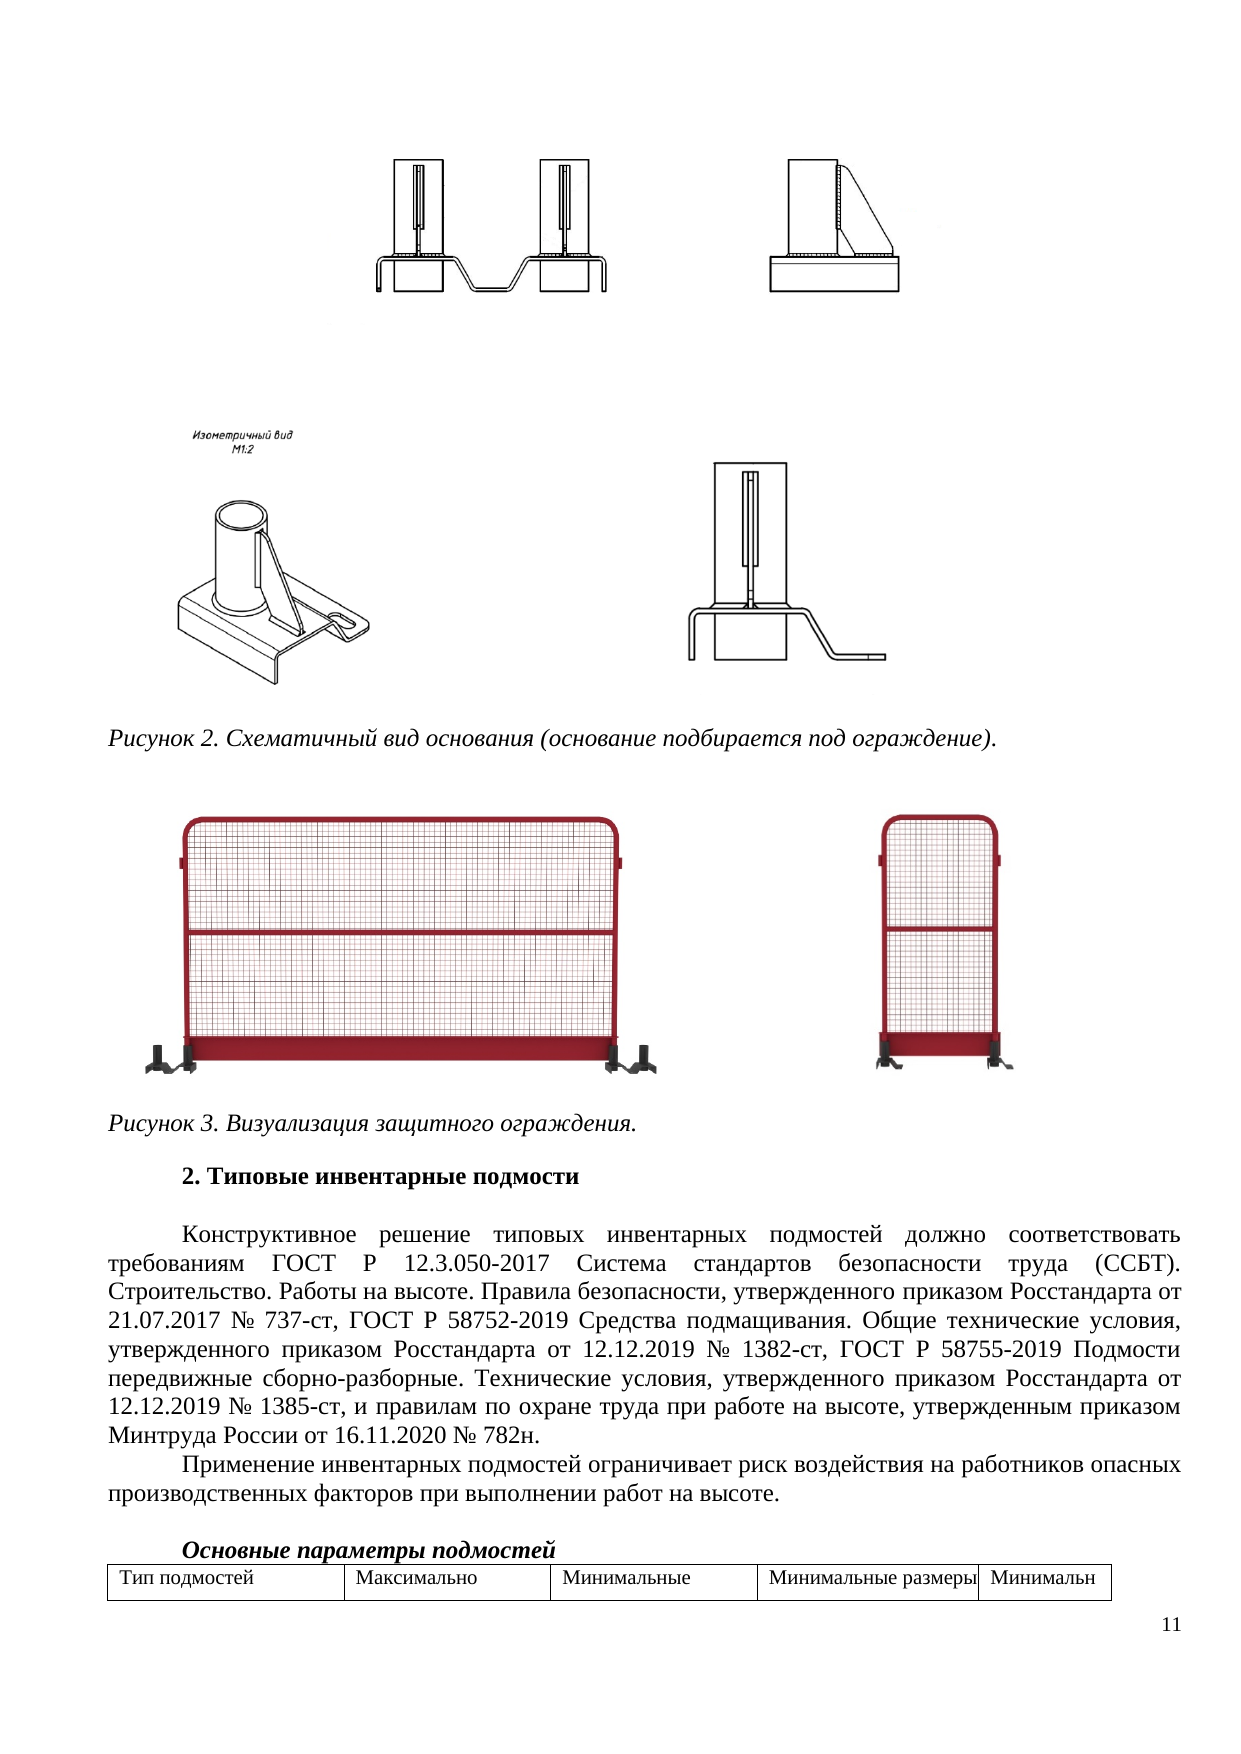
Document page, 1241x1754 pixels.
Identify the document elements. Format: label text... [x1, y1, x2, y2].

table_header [979, 1565, 1111, 1600]
text Рисунок 2. Схематичный вид основания (основание подбирается под ограждение). [108, 723, 1182, 752]
text 2. Типовые инвентарные подмости [108, 1161, 1182, 1190]
text Основные параметры подмостей [108, 1535, 1182, 1564]
picture [583, 405, 1039, 724]
text Конструктивное решение типовых инвентарных подмостей должно соответствовать требованиям ГОСТ Р 12.3.050-2017 Система стандартов безопасности труда (ССБТ). Строительство. Работы на высоте. Правила безопасности, утвержденного приказом Росстандарта от 21.07.2017 № 737-ст, ГОСТ Р 58752-2019 Средства подмащивания. Общие технические условия, утвержденного приказом Росстандарта от 12.12.2019 № 1382-ст, ГОСТ Р 58755-2019 Подмости передвижные сборно-разборные. Технические условия, утвержденного приказом Росстандарта от 12.12.2019 № 1385-ст, и правилам по охране труда при работе на высоте, утвержденным приказом Минтруда России от 16.11.2020 № 782н. [108, 1219, 1182, 1449]
picture [107, 789, 740, 1097]
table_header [551, 1565, 757, 1600]
picture [771, 777, 1117, 1104]
text Применение инвентарных подмостей ограничивает риск воздействия на работников опасных производственных факторов при выполнении работ на высоте. [108, 1449, 1182, 1506]
table_header Тип подмостей [108, 1565, 344, 1600]
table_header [345, 1565, 550, 1600]
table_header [758, 1565, 978, 1600]
picture [319, 121, 970, 346]
picture [107, 398, 423, 722]
